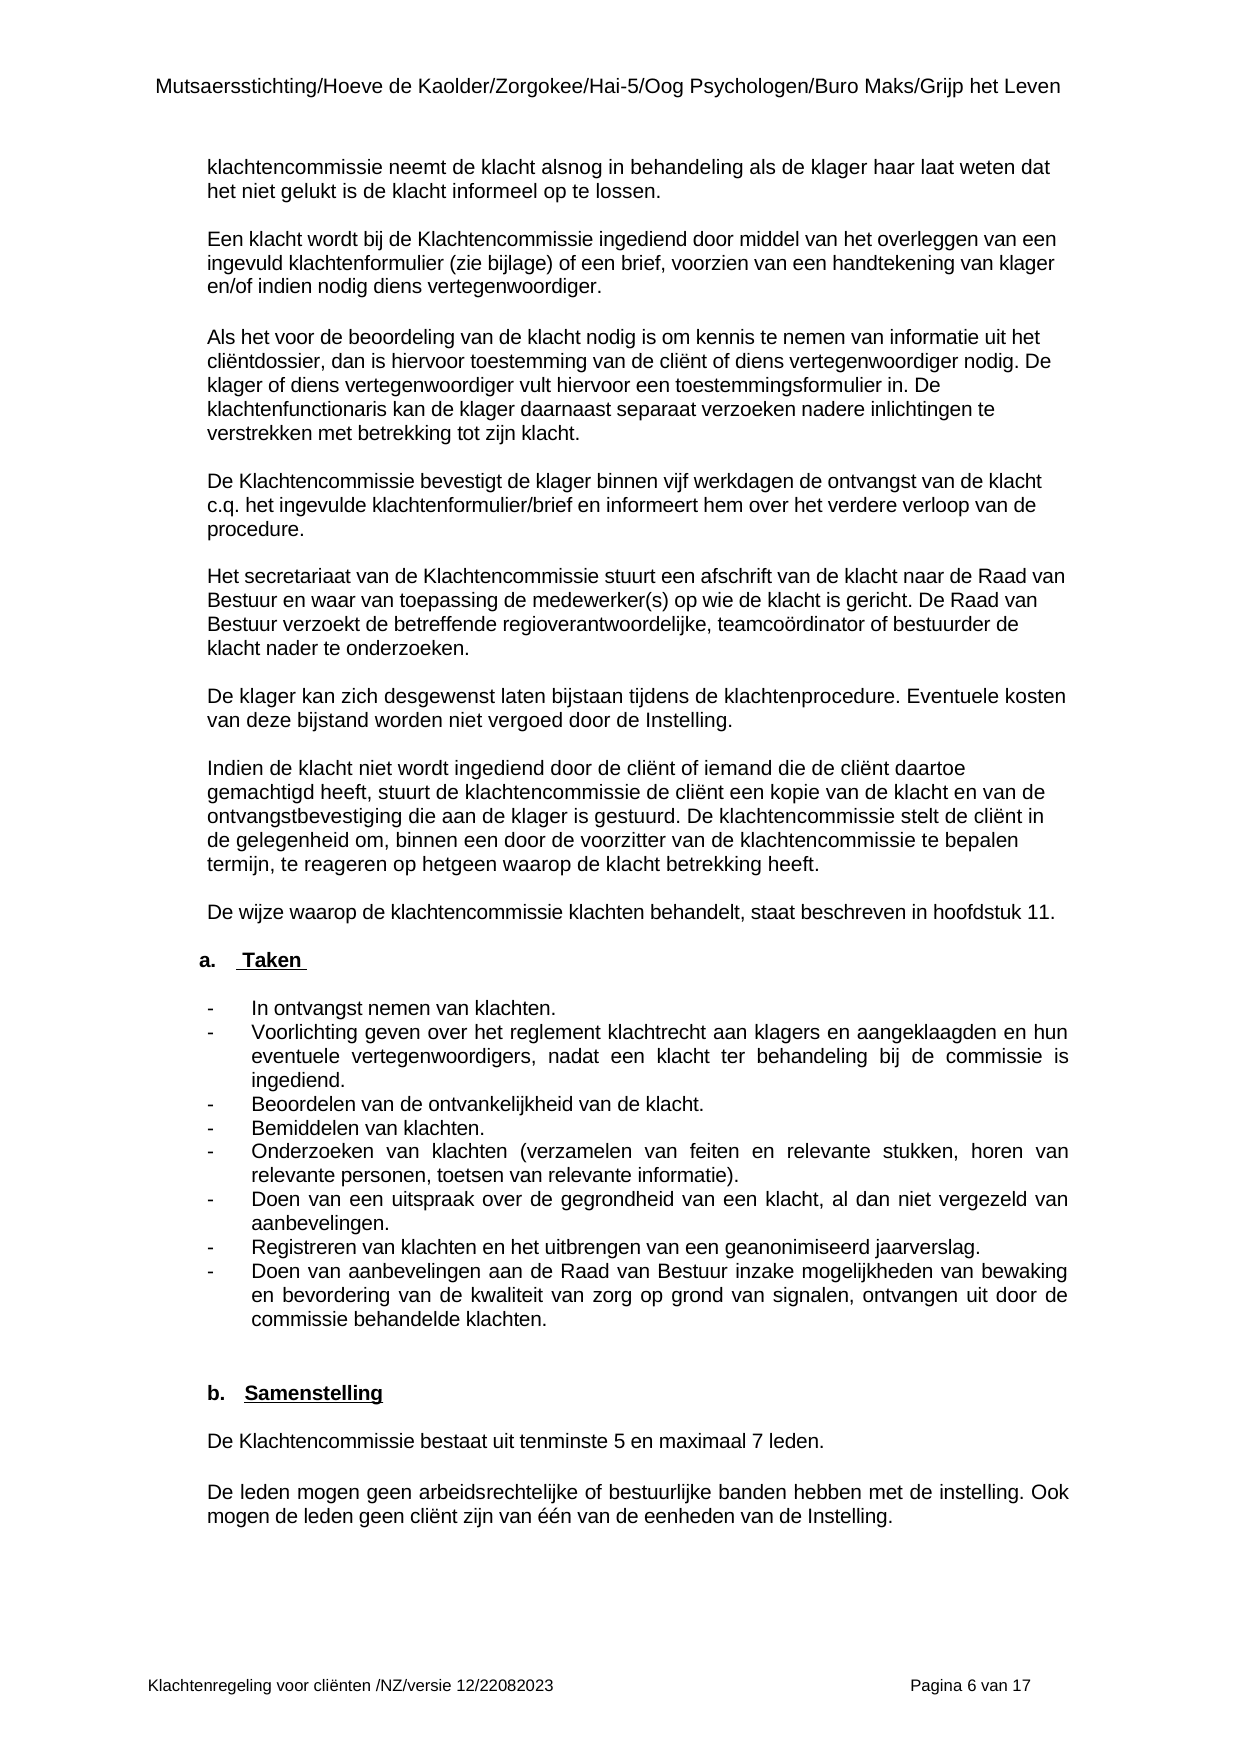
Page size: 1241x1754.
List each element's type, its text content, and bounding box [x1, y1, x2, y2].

list Doen van een uitspraak over de gegrondheid van een klacht, al dan niet vergezeld van aanbevelingen. [207, 1187, 1069, 1235]
list Voorlichting geven over het reglement klachtrecht aan klagers en aangeklaagden en hun eventuele vertegenwoordigers, nadat een klacht ter behandeling bij de commissie is ingediend. [207, 1019, 1069, 1091]
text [207, 154, 1069, 202]
text Als het voor de beoordeling van de klacht nodig is om kennis te nemen van informatie uit het cliëntdossier, dan is hiervoor toestemming van de cliënt of diens vertegenwoordiger nodig. De klager of diens vertegenwoordiger vult hiervoor een toestemmingsformulier in. De klachtenfunctionaris kan de klager daarnaast separaat verzoeken nadere inlichtingen te verstrekken met betrekking tot zijn klacht. [207, 325, 1069, 444]
list Beoordelen van de ontvankelijkheid van de klacht. [207, 1091, 1069, 1115]
list Taken [199, 948, 1069, 972]
list In ontvangst nemen van klachten. [207, 996, 1069, 1019]
list Samenstelling [207, 1381, 1069, 1405]
text De wijze waarop de klachtencommissie klachten behandelt, staat beschreven in hoofdstuk 11. [207, 900, 1069, 924]
list Registreren van klachten en het uitbrengen van een geanonimiseerd jaarverslag. [207, 1235, 1069, 1259]
list Doen van aanbevelingen aan de Raad van Bestuur inzake mogelijkheden van bewaking en bevordering van de kwaliteit van zorg op grond van signalen, ontvangen uit door de commissie behandelde klachten. [207, 1259, 1069, 1331]
text De leden mogen geen arbeidsrechtelijke of bestuurlijke banden hebben met de instelling. Ook mogen de leden geen cliënt zijn van één van de eenheden van de Instelling. [207, 1479, 1069, 1527]
text De klager kan zich desgewenst laten bijstaan tijdens de klachtenprocedure. Eventuele kosten van deze bijstand worden niet vergoed door de Instelling. [207, 684, 1069, 732]
list Bemiddelen van klachten. [207, 1115, 1069, 1139]
text De Klachtencommissie bevestigt de klager binnen vijf werkdagen de ontvangst van de klacht c.q. het ingevulde klachtenformulier/brief en informeert hem over het verdere verloop van de procedure. [207, 468, 1069, 540]
text Het secretariaat van de Klachtencommissie stuurt een afschrift van de klacht naar de Raad van Bestuur en waar van toepassing de medewerker(s) op wie de klacht is gericht. De Raad van Bestuur verzoekt de betreffende regioverantwoordelijke, teamcoördinator of bestuurder de klacht nader te onderzoeken. [207, 564, 1069, 660]
list Onderzoeken van klachten (verzamelen van feiten en relevante stukken, horen van relevante personen, toetsen van relevante informatie). [207, 1139, 1069, 1187]
text Een klacht wordt bij de Klachtencommissie ingediend door middel van het overleggen van een ingevuld klachtenformulier (zie bijlage) of een brief, voorzien van een handtekening van klager en/of indien nodig diens vertegenwoordiger. [207, 226, 1069, 325]
text De Klachtencommissie bestaat uit tenminste 5 en maximaal 7 leden. [207, 1429, 1069, 1453]
text Indien de klacht niet wordt ingediend door de cliënt of iemand die de cliënt daartoe gemachtigd heeft, stuurt de klachtencommissie de cliënt een kopie van de klacht en van de ontvangstbevestiging die aan de klager is gestuurd. De klachtencommissie stelt de cliënt in de gelegenheid om, binnen een door de voorzitter van de klachtencommissie te bepalen termijn, te reageren op hetgeen waarop de klacht betrekking heeft. [207, 756, 1069, 876]
